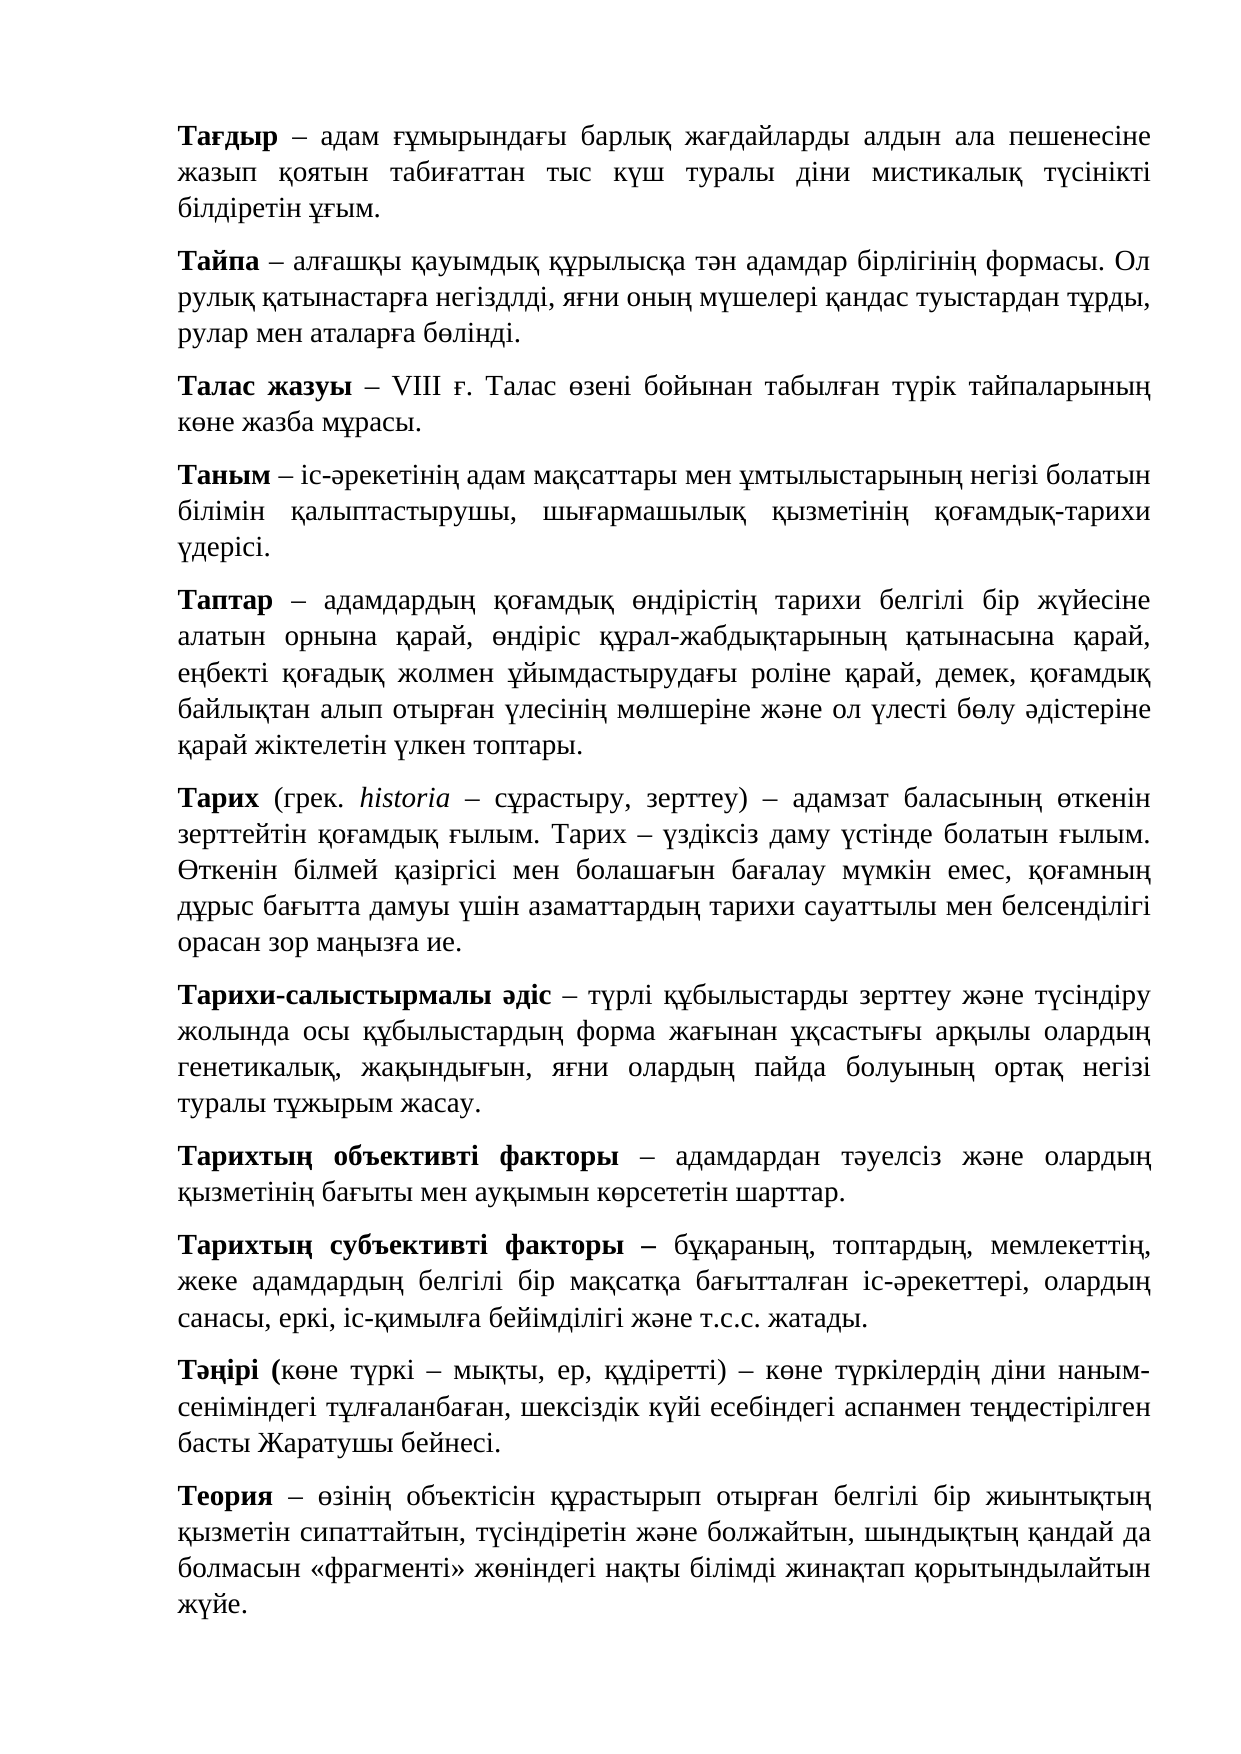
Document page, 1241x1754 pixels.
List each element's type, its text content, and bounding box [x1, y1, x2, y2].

text Таным – іс-әрекетінің адам мақсаттары мен ұмтылыстарының негізі болатын білімін қалыптастырушы, шығармашылық қызметінің қоғамдық-тарихи үдерісі. [177, 457, 1152, 563]
text Тайпа – алғашқы қауымдық құрылысқа тән адамдар бірлігінің формасы. Ол рулық қатынастарға негіздлді, яғни оның мүшелері қандас туыстардан тұрды, рулар мен аталарға бөлінді. [177, 243, 1152, 349]
text Тарих (грек. historia – сұрастыру, зерттеу) – адамзат баласының өткенін зерттейтін қоғамдық ғылым. Тарих – үздіксіз даму үстінде болатын ғылым. Өткенін білмей қазіргісі мен болашағын бағалау мүмкін емес, қоғамның дұрыс бағытта дамуы үшін азаматтардың тарихи сауаттылы мен белсенділігі орасан зор маңызға ие. [177, 780, 1152, 958]
text Тарихтың объективті факторы – адамдардан тәуелсіз және олардың қызметінің бағыты мен ауқымын көрсететін шарттар. [177, 1138, 1152, 1208]
text Тарихтың субъективті факторы – бұқараның, топтардың, мемлекеттің, жеке адамдардың белгілі бір мақсатқа бағытталған іс-әрекеттері, олардың санасы, еркі, іс-қимылға бейімділігі және т.с.с. жатады. [177, 1227, 1152, 1333]
text Тарихи-салыстырмалы әдіс – түрлі құбылыстарды зерттеу және түсіндіру жолында осы құбылыстардың форма жағынан ұқсастығы арқылы олардың генетикалық, жақындығын, яғни олардың пайда болуының ортақ негізі туралы тұжырым жасау. [177, 977, 1152, 1119]
text Таптар – адамдардың қоғамдық өндірістің тарихи белгілі бір жүйесіне алатын орнына қарай, өндіріс құрал-жабдықтарының қатынасына қарай, еңбекті қоғадық жолмен ұйымдастырудағы роліне қарай, демек, қоғамдық байлықтан алып отырған үлесінің мөлшеріне және ол үлесті бөлу әдістеріне қарай жіктелетін үлкен топтары. [177, 582, 1152, 761]
text Теория – өзінің объектісін құрастырып отырған белгілі бір жиынтықтың қызметін сипаттайтын, түсіндіретін және болжайтын, шындықтың қандай да болмасын «фрагменті» жөніндегі нақты білімді жинақтап қорытындылайтын жүйе. [177, 1478, 1152, 1619]
text Талас жазуы – VIII ғ. Талас өзені бойынан табылған түрік тайпаларының көне жазба мұрасы. [177, 368, 1152, 438]
text Тағдыр – адам ғұмырындағы барлық жағдайларды алдын ала пешенесіне жазып қоятын табиғаттан тыс күш туралы діни мистикалық түсінікті білдіретін ұғым. [177, 118, 1152, 224]
text Тәңірі (көне түркі – мықты, ер, құдіретті) – көне түркілердің діни наным-сеніміндегі тұлғаланбаған, шексіздік күйі есебіндегі аспанмен теңдестірілген басты Жаратушы бейнесі. [177, 1352, 1152, 1458]
